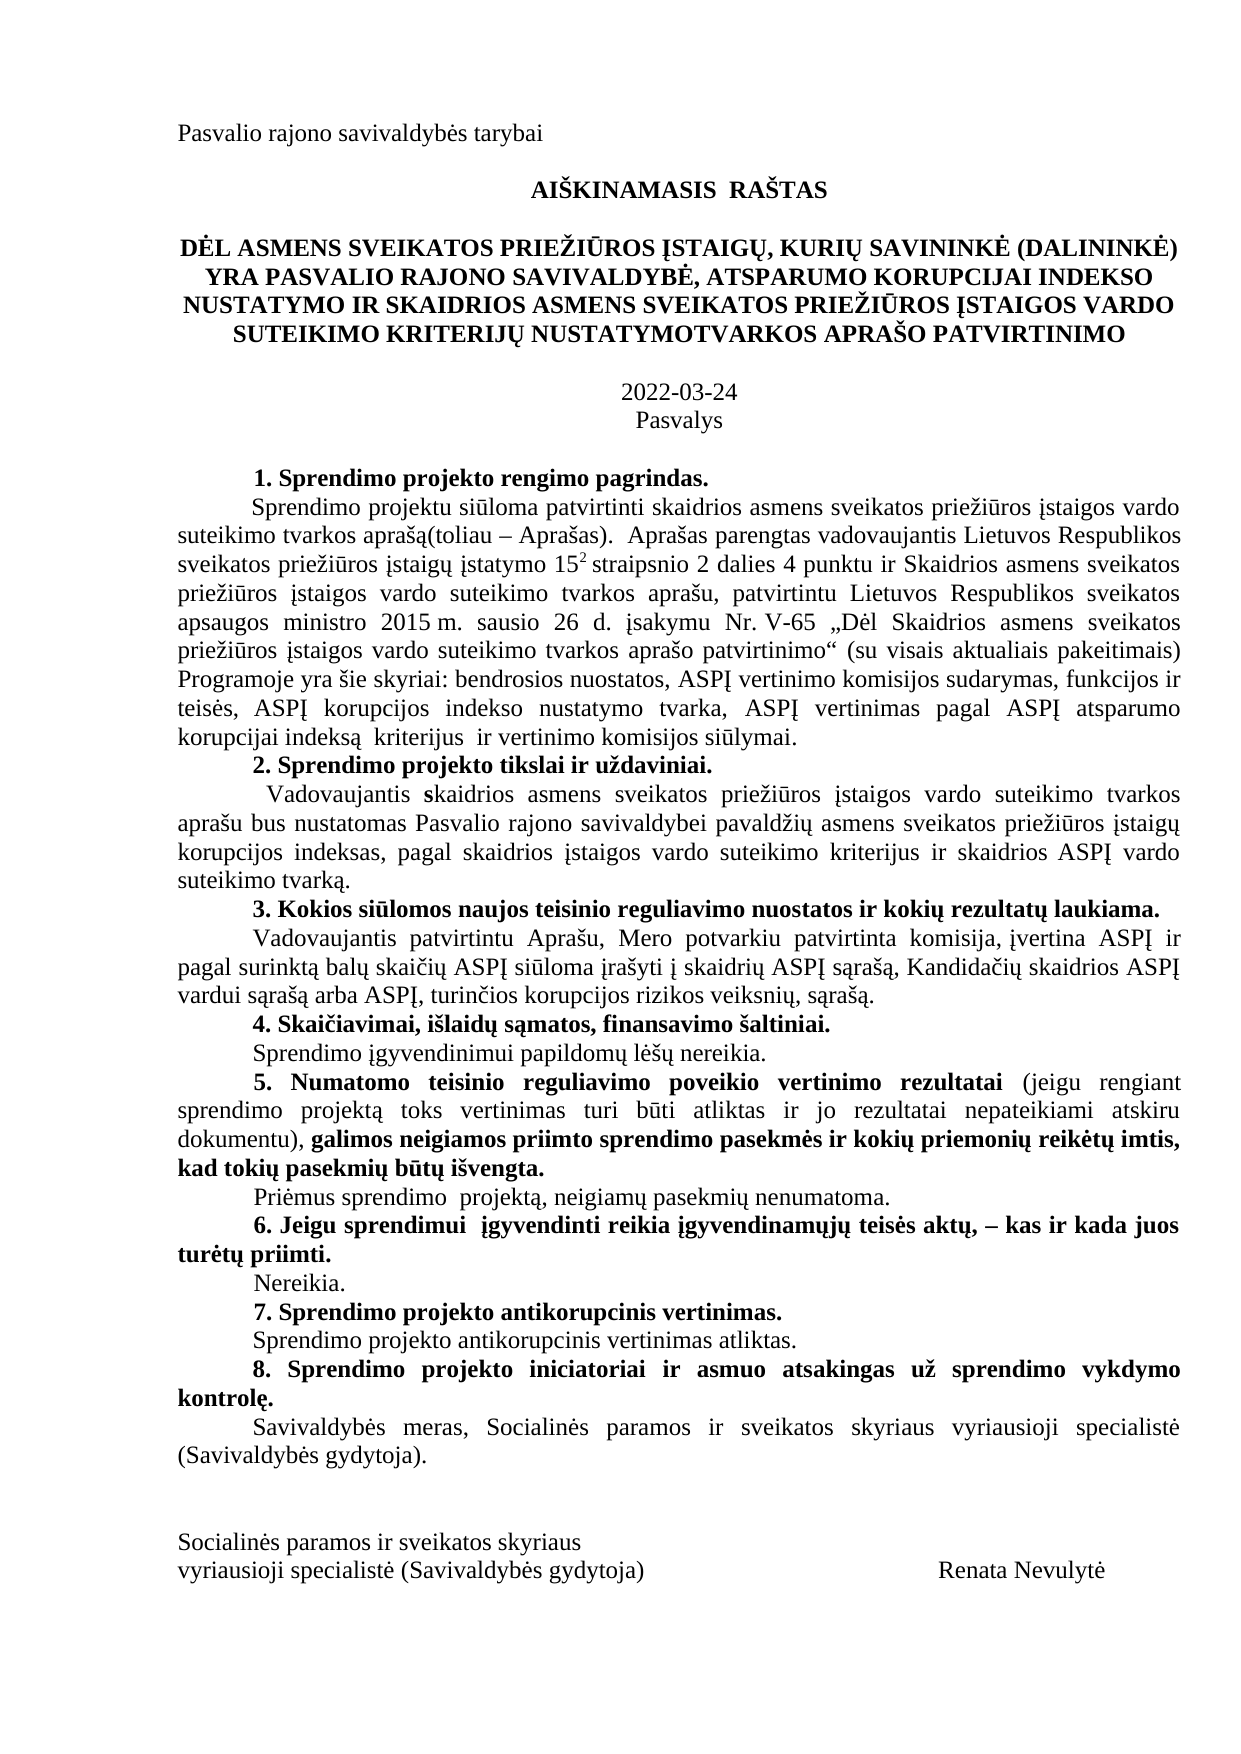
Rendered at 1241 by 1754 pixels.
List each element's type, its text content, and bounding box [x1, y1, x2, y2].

text Nereikia. [177, 1268, 1181, 1297]
text 6. Jeigu sprendimui įgyvendinti reikia įgyvendinamųjų teisės aktų, – kas ir kada juos turėtų priimti. [177, 1211, 1181, 1268]
text 4. Skaičiavimai, išlaidų sąmatos, finansavimo šaltiniai. [177, 1009, 1181, 1038]
text Pasvalys [177, 406, 1181, 434]
text AIŠKINAMASIS RAŠTAS [177, 176, 1181, 204]
text 7. Sprendimo projekto antikorupcinis vertinimas. [177, 1297, 1181, 1326]
text vyriausioji specialistė (Savivaldybės gydytoja) Renata Nevulytė [177, 1556, 1181, 1584]
text Priėmus sprendimo projektą, neigiamų pasekmių nenumatoma. [177, 1182, 1181, 1211]
text 3. Kokios siūlomos naujos teisinio reguliavimo nuostatos ir kokių rezultatų laukiama. [252, 894, 1181, 923]
text Sprendimo įgyvendinimui papildomų lėšų nereikia. [177, 1038, 1181, 1067]
text Sprendimo projekto antikorupcinis vertinimas atliktas. [177, 1326, 1181, 1354]
text 2022-03-24 [177, 377, 1181, 406]
text Vadovaujantis skaidrios asmens sveikatos priežiūros įstaigos vardo suteikimo tvarkos aprašu bus nustatomas Pasvalio rajono savivaldybei pavaldžių asmens sveikatos priežiūros įstaigų korupcijos indeksas, pagal skaidrios įstaigos vardo suteikimo kriterijus ir skaidrios ASPĮ vardo suteikimo tvarką. [177, 779, 1181, 894]
text Sprendimo projektu siūloma patvirtinti skaidrios asmens sveikatos priežiūros įstaigos vardo suteikimo tvarkos aprašą(toliau – Aprašas). Aprašas parengtas vadovaujantis Lietuvos Respublikos sveikatos priežiūros įstaigų įstatymo 152 straipsnio 2 dalies 4 punktu ir Skaidrios asmens sveikatos priežiūros įstaigos vardo suteikimo tvarkos aprašu, patvirtintu Lietuvos Respublikos sveikatos apsaugos ministro 2015 m. sausio 26 d. įsakymu Nr. V-65 „Dėl Skaidrios asmens sveikatos priežiūros įstaigos vardo suteikimo tvarkos aprašo patvirtinimo“ (su visais aktualiais pakeitimais) Programoje yra šie skyriai: bendrosios nuostatos, ASPĮ vertinimo komisijos sudarymas, funkcijos ir teisės, ASPĮ korupcijos indekso nustatymo tvarka, ASPĮ vertinimas pagal ASPĮ atsparumo korupcijai indeksą kriterijus ir vertinimo komisijos siūlymai. [177, 492, 1181, 751]
text Vadovaujantis patvirtintu Aprašu, Mero potvarkiu patvirtinta komisija, įvertina ASPĮ ir pagal surinktą balų skaičių ASPĮ siūloma įrašyti į skaidrių ASPĮ sąrašą, Kandidačių skaidrios ASPĮ vardui sąrašą arba ASPĮ, turinčios korupcijos rizikos veiksnių, sąrašą. [177, 923, 1181, 1009]
text Pasvalio rajono savivaldybės tarybai [177, 118, 1181, 147]
text Savivaldybės meras, Socialinės paramos ir sveikatos skyriaus vyriausioji specialistė (Savivaldybės gydytoja). [177, 1412, 1181, 1469]
text 2. Sprendimo projekto tikslai ir uždaviniai. [177, 751, 1181, 779]
text 5. Numatomo teisinio reguliavimo poveikio vertinimo rezultatai (jeigu rengiant sprendimo projektą toks vertinimas turi būti atliktas ir jo rezultatai nepateikiami atskiru dokumentu), galimos neigiamos priimto sprendimo pasekmės ir kokių priemonių reikėtų imtis, kad tokių pasekmių būtų išvengta. [177, 1067, 1181, 1182]
text 8. Sprendimo projekto iniciatoriai ir asmuo atsakingas už sprendimo vykdymo kontrolę. [177, 1354, 1181, 1412]
text DĖL ASMENS SVEIKATOS PRIEŽIŪROS ĮSTAIGŲ, KURIŲ SAVININKĖ (DALININKĖ) YRA PASVALIO RAJONO SAVIVALDYBĖ, ATSPARUMO KORUPCIJAI INDEKSO NUSTATYMO IR SKAIDRIOS ASMENS SVEIKATOS PRIEŽIŪROS ĮSTAIGOS VARDO SUTEIKIMO KRITERIJŲ NUSTATYMOTVARKOS APRAŠO PATVIRTINIMO [177, 233, 1181, 348]
text Socialinės paramos ir sveikatos skyriaus [177, 1527, 1181, 1556]
text 1. Sprendimo projekto rengimo pagrindas. [177, 463, 1181, 492]
